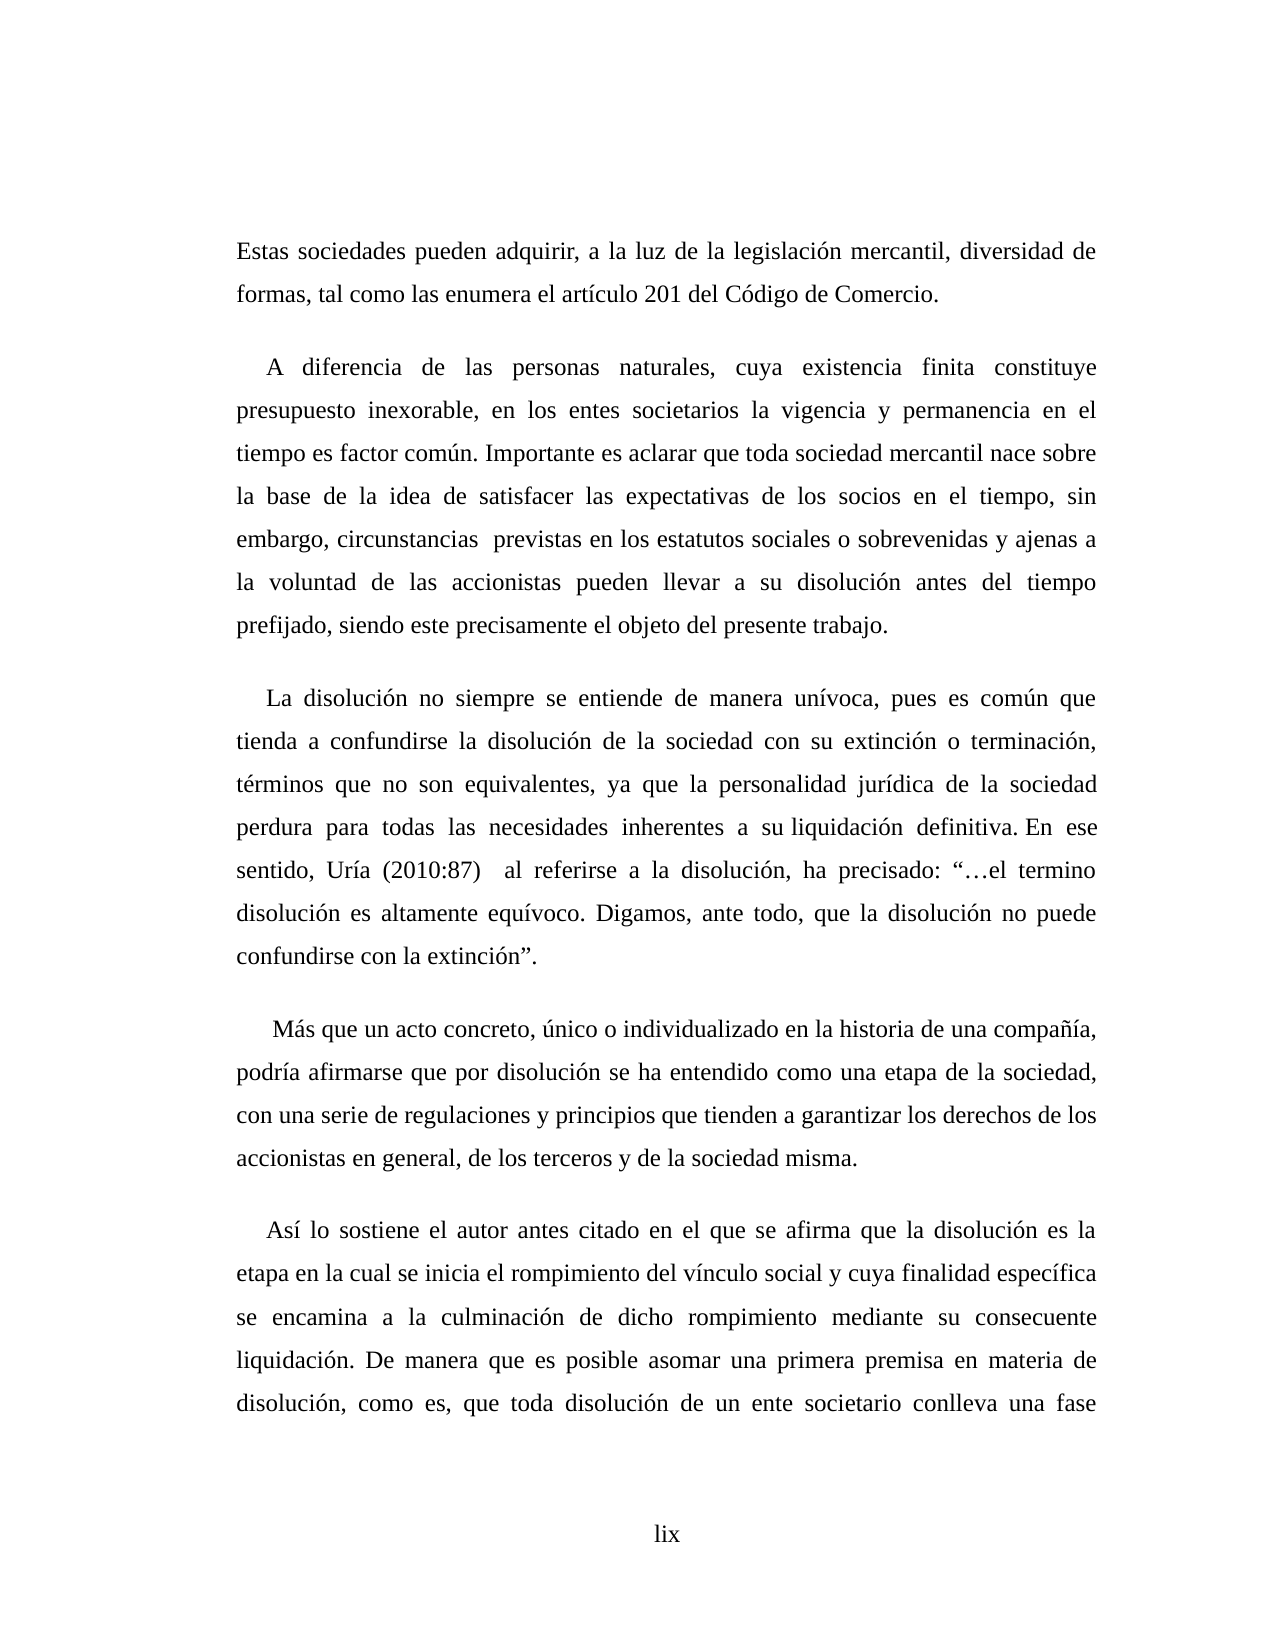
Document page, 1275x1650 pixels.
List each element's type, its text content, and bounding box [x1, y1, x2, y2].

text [236, 1215, 1098, 1417]
text La disolución no siempre se entiende de manera unívoca, pues es común que tienda a confundirse la disolución de la sociedad con su extinción o terminación, términos que no son equivalentes, ya que la personalidad jurídica de la sociedad perdura para todas las necesidades inherentes a su liquidación definitiva. En ese sentido, Uría (2010:87) al referirse a la disolución, ha precisado: “…el termino disolución es altamente equívoco. Digamos, ante todo, que la disolución no puede confundirse con la extinción”. [236, 683, 1098, 970]
text Más que un acto concreto, único o individualizado en la historia de una compañía, podría afirmarse que por disolución se ha entendido como una etapa de la sociedad, con una serie de regulaciones y principios que tienden a garantizar los derechos de los accionistas en general, de los terceros y de la sociedad misma. [236, 1014, 1098, 1172]
text A diferencia de las personas naturales, cuya existencia finita constituye presupuesto inexorable, en los entes societarios la vigencia y permanencia en el tiempo es factor común. Importante es aclarar que toda sociedad mercantil nace sobre la base de la idea de satisfacer las expectativas de los socios en el tiempo, sin embargo, circunstancias previstas en los estatutos sociales o sobrevenidas y ajenas a la voluntad de las accionistas pueden llevar a su disolución antes del tiempo prefijado, siendo este precisamente el objeto del presente trabajo. [236, 352, 1098, 639]
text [236, 236, 1098, 308]
